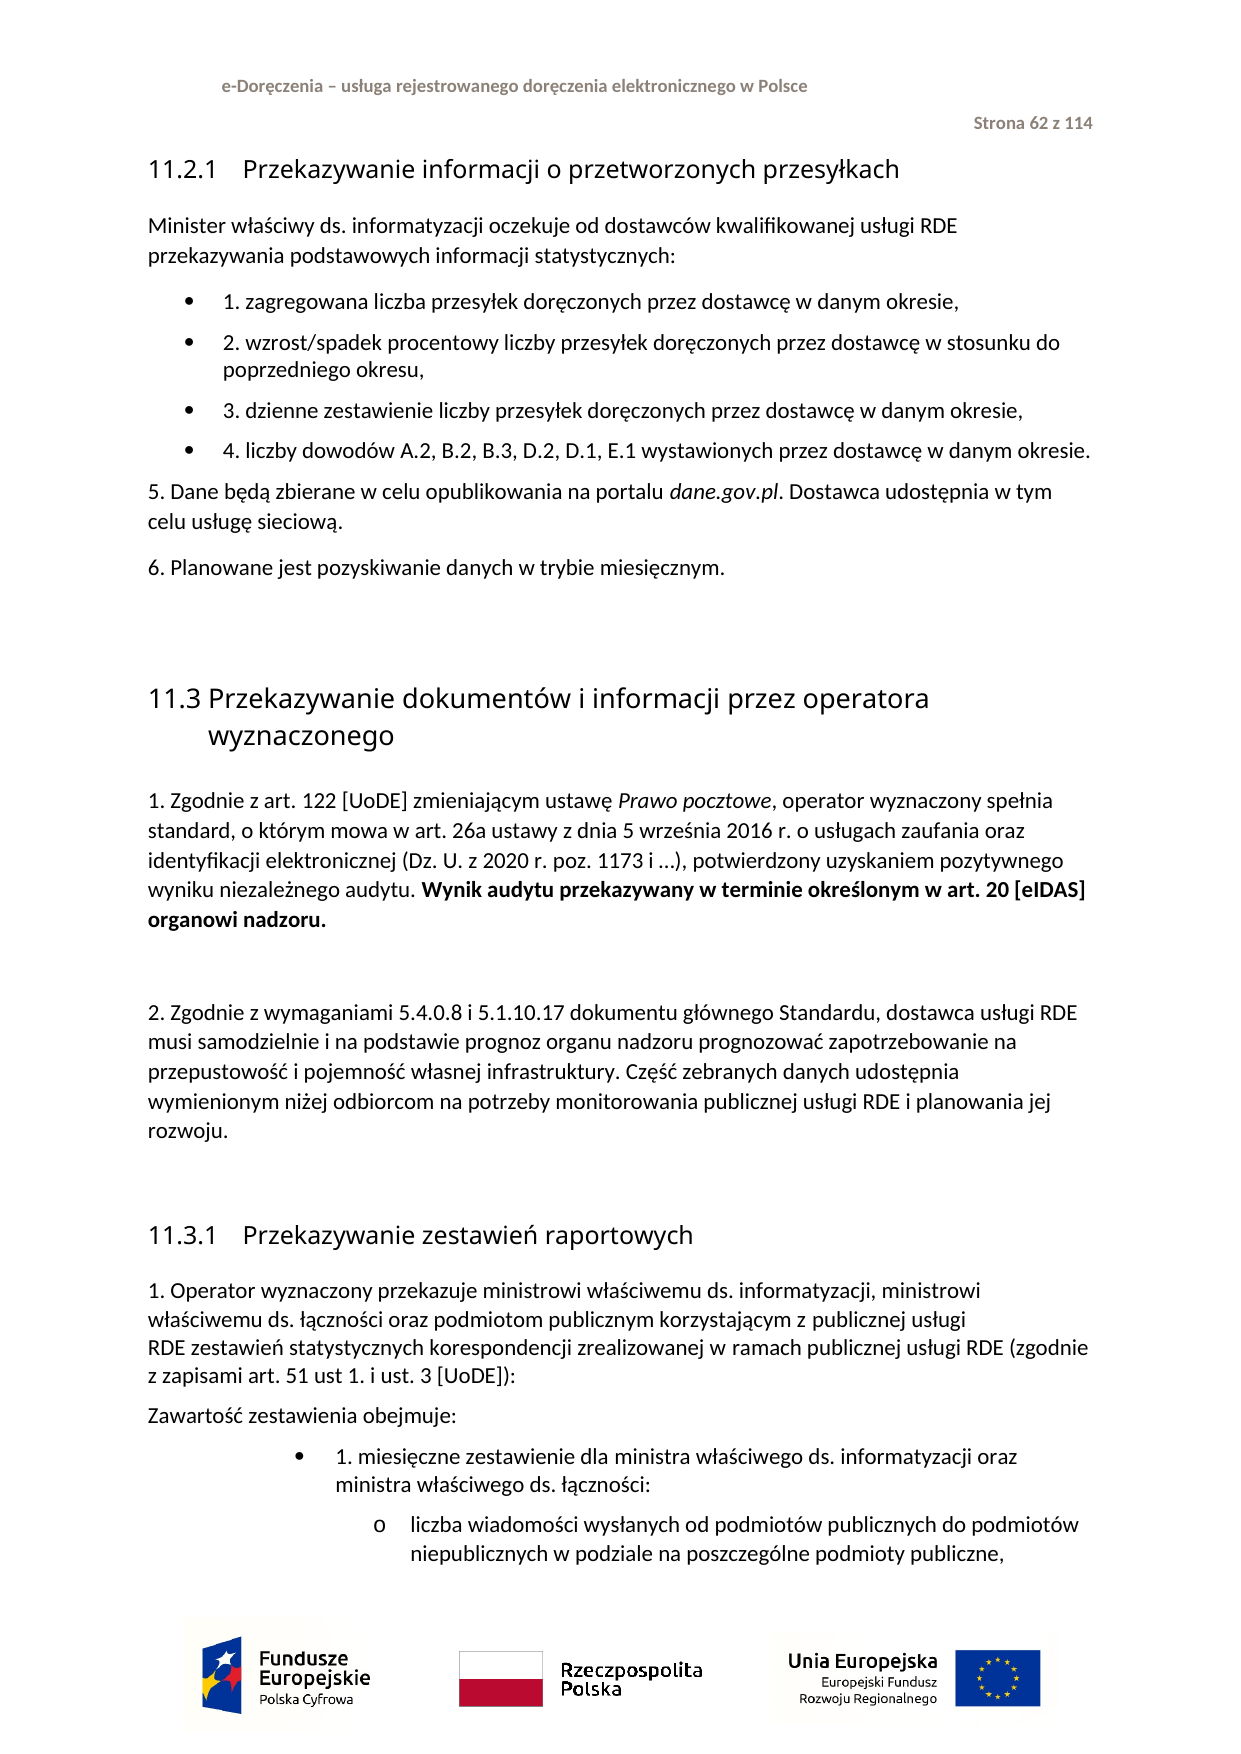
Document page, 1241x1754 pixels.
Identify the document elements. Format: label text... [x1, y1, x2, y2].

list liczba wiadomości wysłanych od podmiotów publicznych do podmiotów niepublicznych w podziale na poszczególne podmioty publiczne, [373, 1510, 1093, 1567]
text Minister właściwy ds. informatyzacji oczekuje od dostawców kwalifikowanej usługi RDE przekazywania podstawowych informacji statystycznych: [148, 211, 1093, 269]
list 1. miesięczne zestawienie dla ministra właściwego ds. informatyzacji oraz ministra właściwego ds. łączności: [295, 1442, 1093, 1498]
text 6. Planowane jest pozyskiwanie danych w trybie miesięcznym. [148, 553, 1093, 581]
picture [183, 1617, 389, 1733]
list 3. dzienne zestawienie liczby przesyłek doręczonych przez dostawcę w danym okresie, [185, 396, 1093, 424]
text Zawartość zestawienia obejmuje: [148, 1401, 1093, 1429]
picture [770, 1631, 1059, 1725]
subtitle Przekazywanie informacji o przetworzonych przesyłkach [148, 152, 1093, 186]
text 1. Operator wyznaczony przekazuje ministrowi właściwemu ds. informatyzacji, ministrowi właściwemu ds. łączności oraz podmiotom publicznym korzystającym z publicznej usługi RDE zestawień statystycznych korespondencji zrealizowanej w ramach publicznej usługi RDE (zgodnie z zapisami art. 51 ust 1. i ust. 3 [UoDE]): [148, 1277, 1093, 1389]
subtitle Przekazywanie dokumentów i informacji przez operatora wyznaczonego [148, 679, 1093, 753]
list 2. wzrost/spadek procentowy liczby przesyłek doręczonych przez dostawcę w stosunku do poprzedniego okresu, [185, 328, 1093, 384]
list 4. liczby dowodów A.2, B.2, B.3, D.2, D.1, E.1 wystawionych przez dostawcę w danym okresie. [185, 437, 1093, 465]
text 5. Dane będą zbierane w celu opublikowania na portalu dane.gov.pl. Dostawca udostępnia w tym celu usługę sieciową. [148, 477, 1093, 535]
text 2. Zgodnie z wymaganiami 5.4.0.8 i 5.1.10.17 dokumentu głównego Standardu, dostawca usługi RDE musi samodzielnie i na podstawie prognoz organu nadzoru prognozować zapotrzebowanie na przepustowość i pojemność własnej infrastruktury. Część zebranych danych udostępnia wymienionym niżej odbiorcom na potrzeby monitorowania publicznej usługi RDE i planowania jej rozwoju. [148, 998, 1093, 1144]
picture [440, 1632, 720, 1725]
list 1. zagregowana liczba przesyłek doręczonych przez dostawcę w danym okresie, [185, 287, 1093, 315]
text 1. Zgodnie z art. 122 [UoDE] zmieniającym ustawę Prawo pocztowe, operator wyznaczony spełnia standard, o którym mowa w art. 26a ustawy z dnia 5 września 2016 r. o usługach zaufania oraz identyfikacji elektronicznej (Dz. U. z 2020 r. poz. 1173 i …), potwierdzony uzyskaniem pozytywnego wyniku niezależnego audytu. Wynik audytu przekazywany w terminie określonym w art. 20 [eIDAS] organowi nadzoru. [148, 786, 1093, 933]
subtitle Przekazywanie zestawień raportowych [148, 1218, 1093, 1252]
